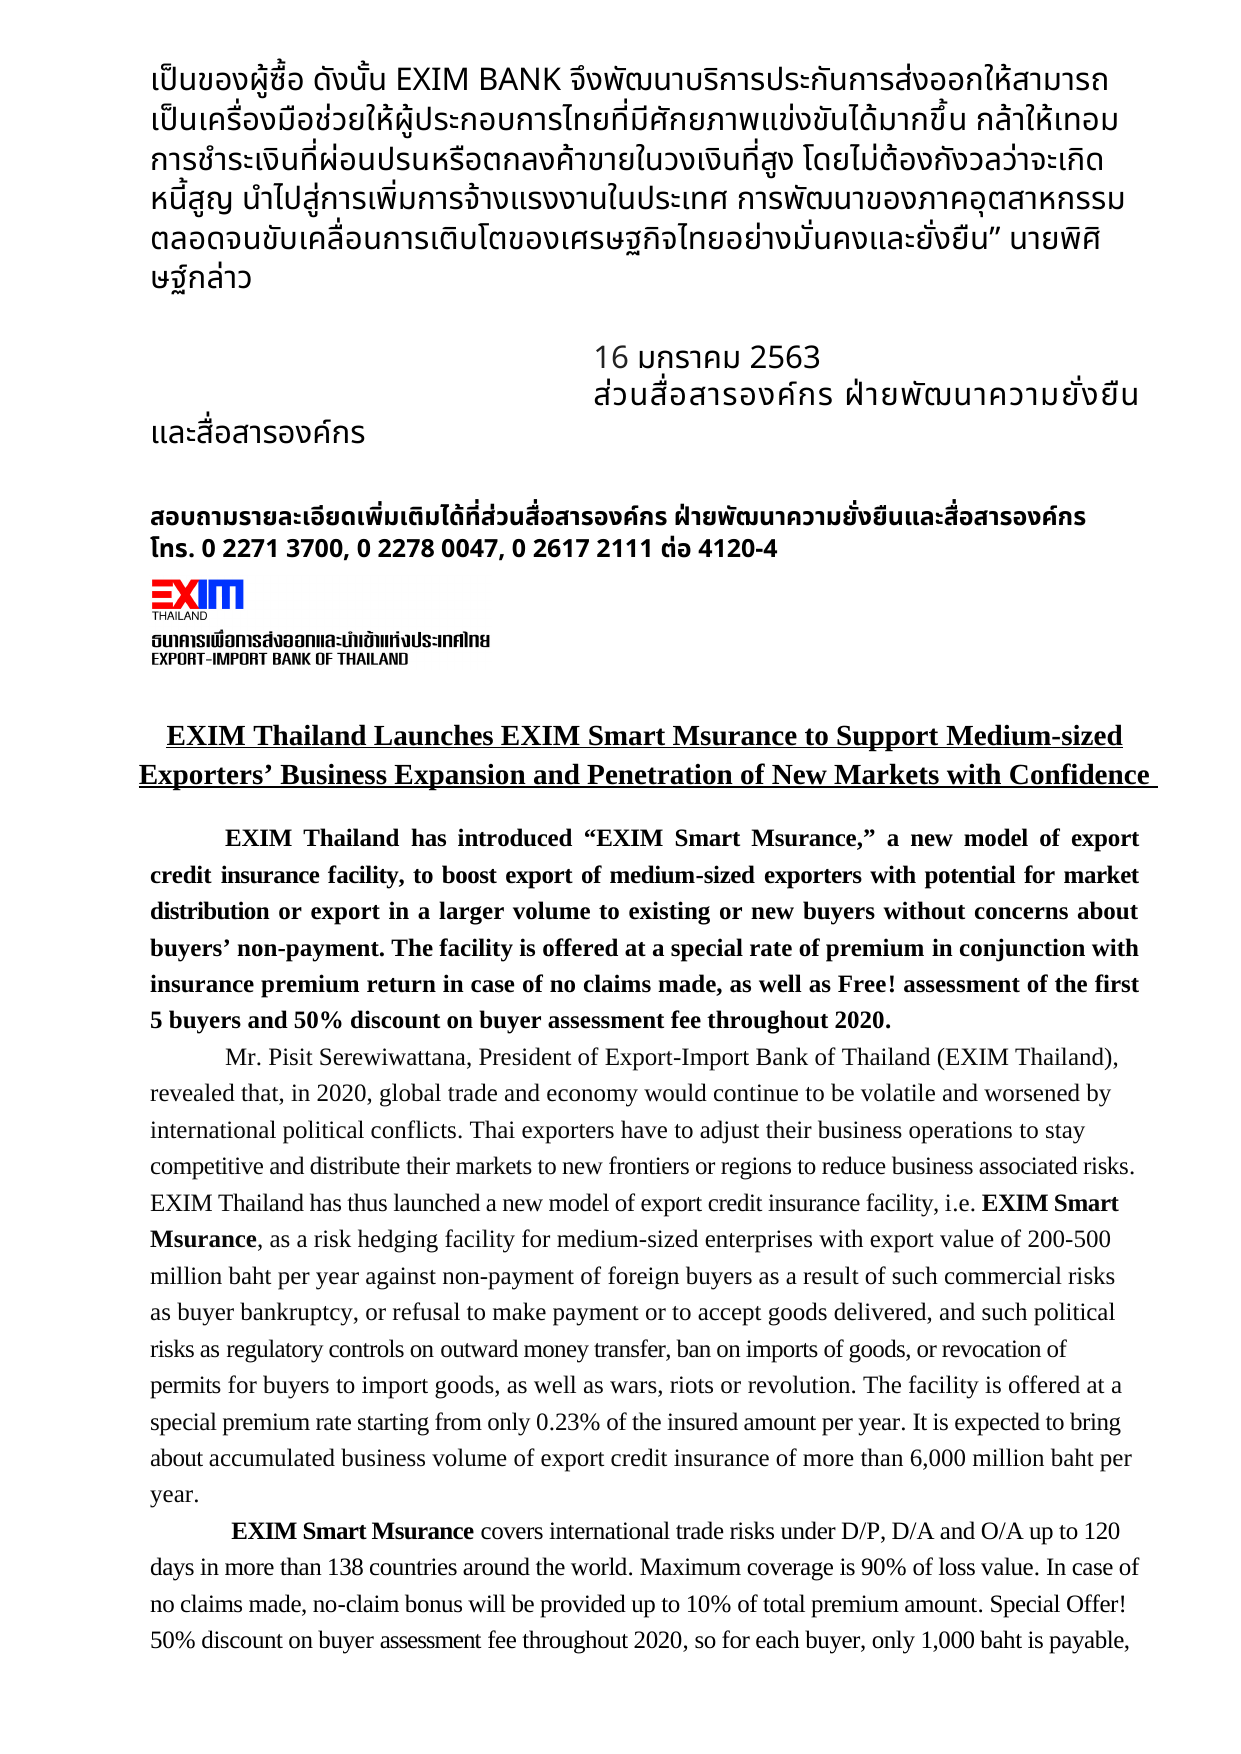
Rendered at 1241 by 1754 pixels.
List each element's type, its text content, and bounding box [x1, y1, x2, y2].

text Mr. Pisit Serewiwattana, President of Export-Import Bank of Thailand (EXIM Thailand), revealed that, in 2020, global trade and economy would continue to be volatile and worsened by international political conflicts. Thai exporters have to adjust their business operations to stay competitive and distribute their markets to new frontiers or regions to reduce business associated risks. EXIM Thailand has thus launched a new model of export credit insurance facility, i.e. EXIM Smart Msurance, as a risk hedging facility for medium-sized enterprises with export value of 200-500 million baht per year against non-payment of foreign buyers as a result of such commercial risks as buyer bankruptcy, or refusal to make payment or to accept goods delivered, and such political risks as regulatory controls on outward money transfer, ban on imports of goods, or revocation of permits for buyers to import goods, as well as wars, riots or revolution. The facility is offered at a special premium rate starting from only 0.23% of the insured amount per year. It is expected to bring about accumulated business volume of export credit insurance of more than 6,000 million baht per year. [150, 1036, 1139, 1510]
text EXIM Thailand Launches EXIM Smart Msurance to Support Medium-sized Exporters’ Business Expansion and Penetration of New Markets with Confidence [120, 713, 1168, 792]
text สอบถามรายละเอียดเพิ่มเติมได้ที่ส่วนสื่อสารองค์กร ฝ่ายพัฒนาความยั่งยืนและสื่อสารองค์กร [150, 501, 1139, 532]
picture [148, 575, 493, 670]
text โทร. 0 2271 3700, 0 2278 0047, 0 2617 2111 ต่อ 4120-4 [150, 532, 1139, 563]
text ส่วนสื่อสารองค์กร ฝ่ายพัฒนาความยั่งยืนและสื่อสารองค์กร [150, 376, 1139, 451]
text 16 มกราคม 2563 [150, 338, 1139, 376]
text EXIM Thailand has introduced “EXIM Smart Msurance,” a new model of export credit insurance facility, to boost export of medium-sized exporters with potential for market distribution or export in a larger volume to existing or new buyers without concerns about buyers’ non-payment. The facility is offered at a special rate of premium in conjunction with insurance premium return in case of no claims made, as well as Free! assessment of the first 5 buyers and 50% discount on buyer assessment fee throughout 2020. [150, 817, 1139, 1036]
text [150, 59, 1139, 297]
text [150, 1510, 1139, 1656]
